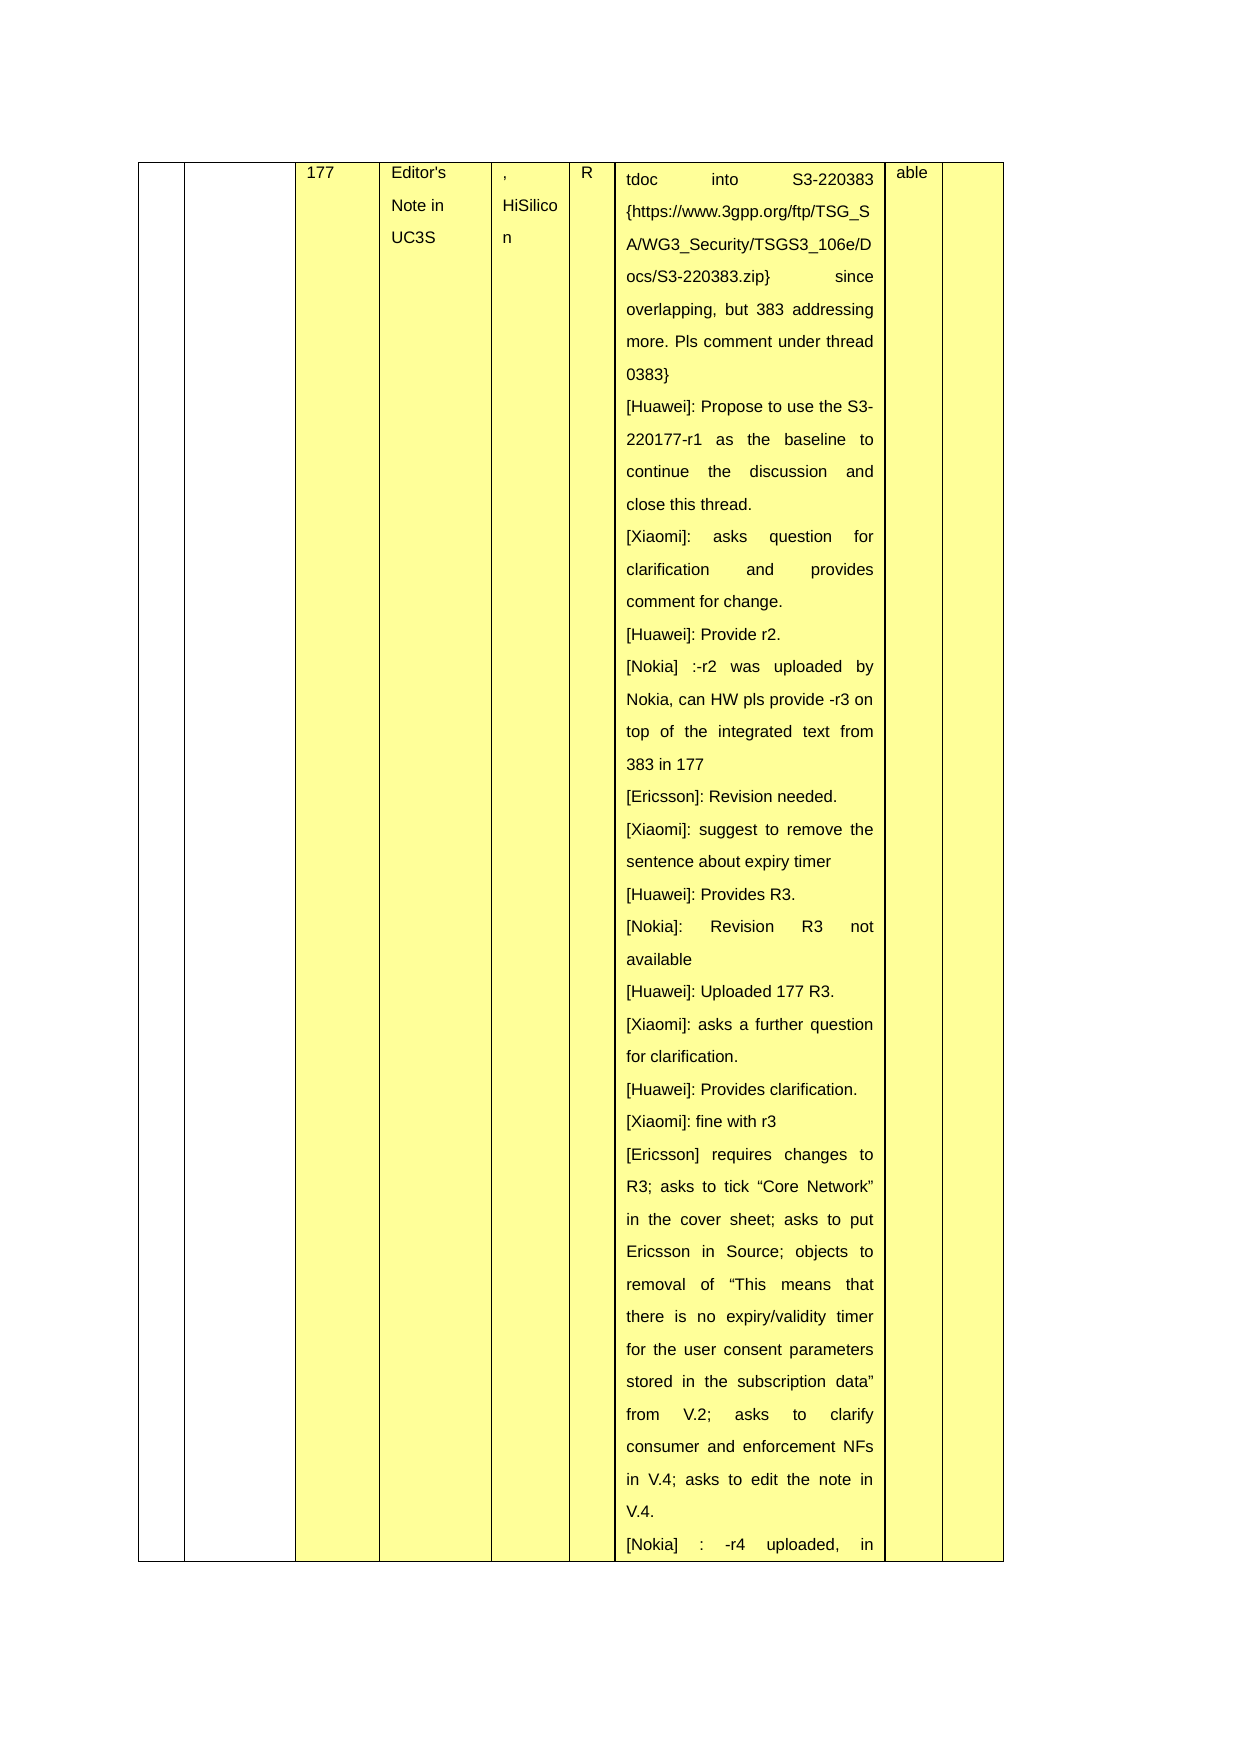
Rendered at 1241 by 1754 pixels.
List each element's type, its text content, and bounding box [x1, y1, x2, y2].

table_cell S3-220177 [296, 163, 379, 1561]
table_cell [139, 163, 184, 1561]
table_cell available [886, 163, 942, 1561]
table_cell CR [570, 163, 614, 1561]
table_cell Huawei, HiSilicon [492, 163, 569, 1561]
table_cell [380, 163, 491, 1561]
table_cell [185, 163, 295, 1561]
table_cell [616, 163, 884, 1561]
table_cell [943, 163, 1003, 1561]
